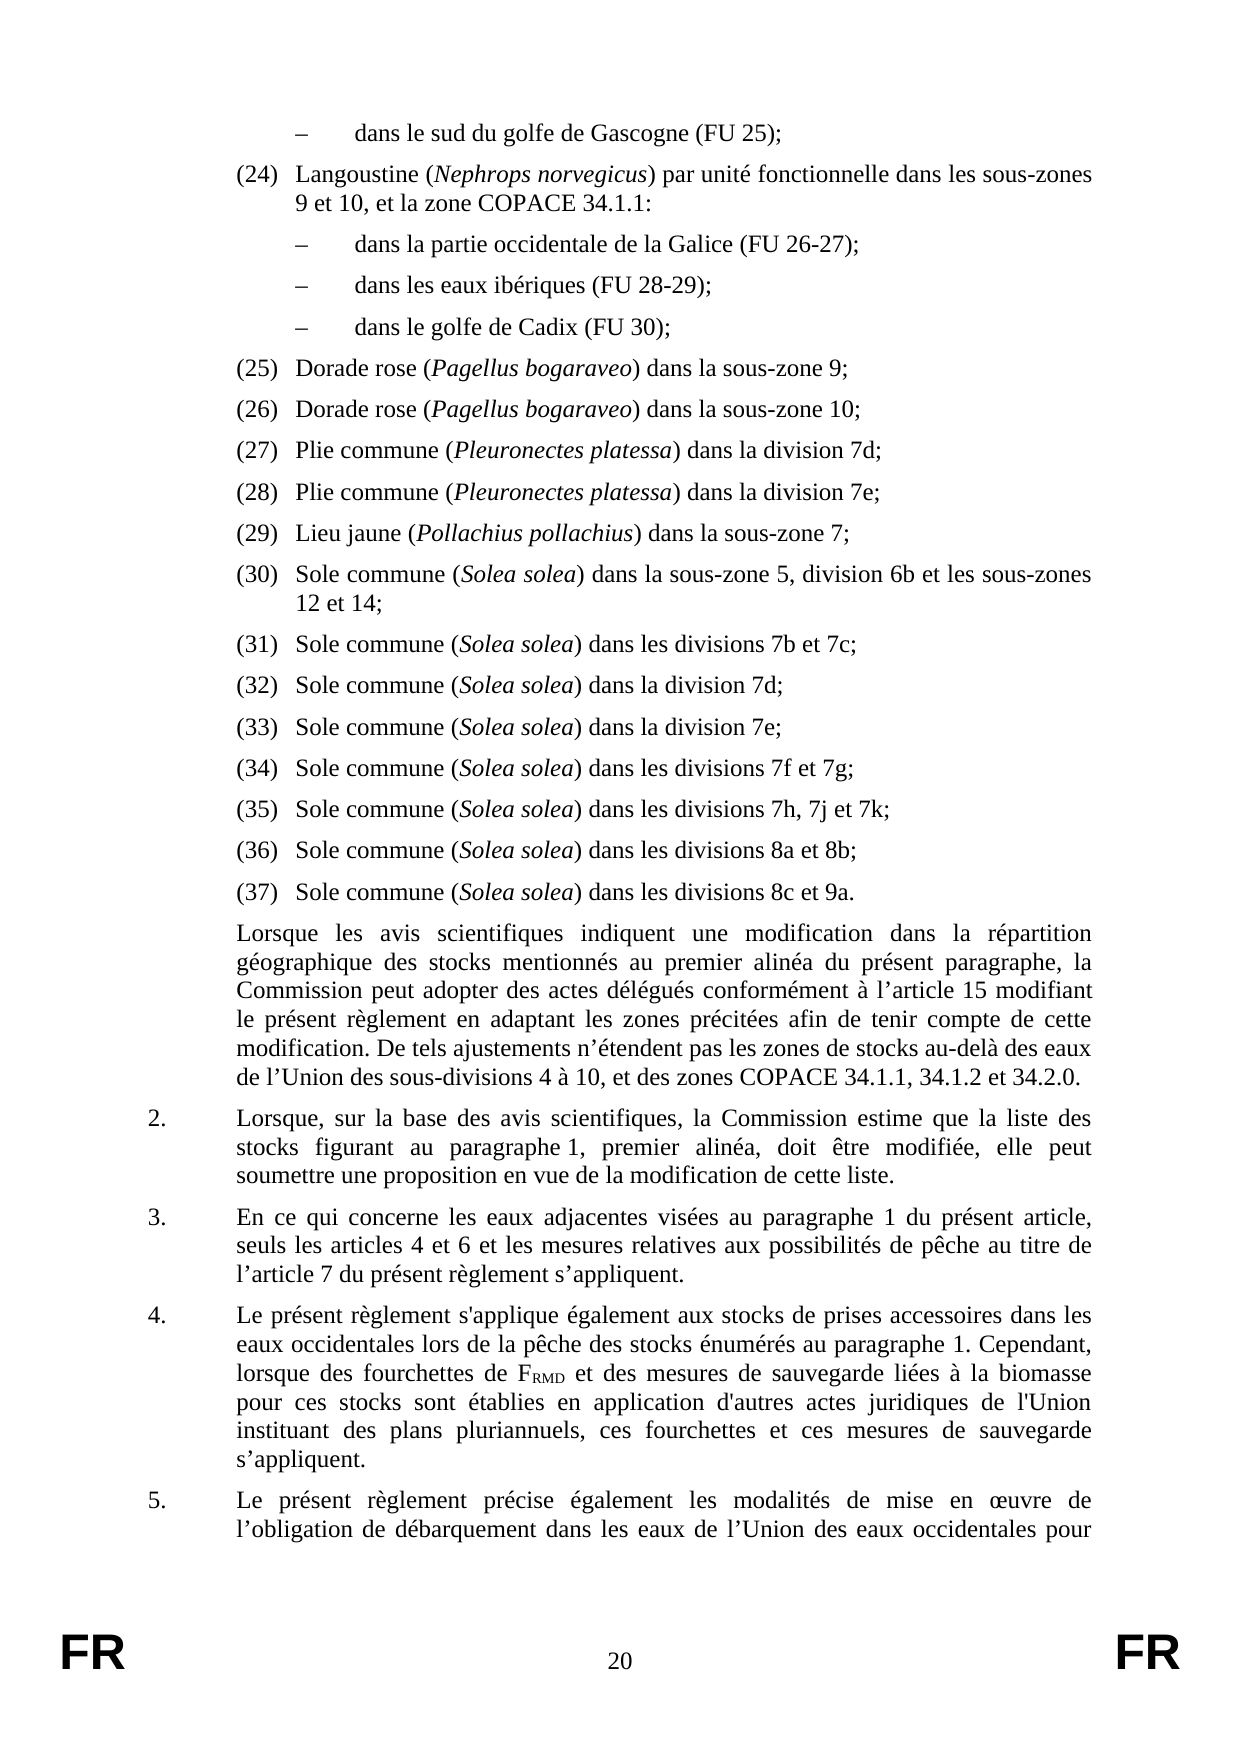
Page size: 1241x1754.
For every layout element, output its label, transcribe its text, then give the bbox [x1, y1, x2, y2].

text dans le golfe de Cadix (FU 30); [295, 312, 1093, 341]
text Sole commune (Solea solea) dans les divisions 8a et 8b; [236, 836, 1093, 864]
text dans les eaux ibériques (FU 28-29); [295, 271, 1093, 299]
text Dorade rose (Pagellus bogaraveo) dans la sous-zone 10; [236, 394, 1093, 423]
text Sole commune (Solea solea) dans la division 7e; [236, 712, 1093, 741]
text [148, 1486, 1093, 1543]
text 3. En ce qui concerne les eaux adjacentes visées au paragraphe 1 du présent article, seuls les articles 4 et 6 et les mesures relatives aux possibilités de pêche au titre de l’article 7 du présent règlement s’appliquent. [148, 1202, 1093, 1288]
text Langoustine (Nephrops norvegicus) par unité fonctionnelle dans les sous-zones 9 et 10, et la zone COPACE 34.1.1: [236, 159, 1093, 217]
text Sole commune (Solea solea) dans la sous-zone 5, division 6b et les sous-zones 12 et 14; [236, 559, 1093, 617]
text dans le sud du golfe de Gascogne (FU 25); [295, 118, 1093, 147]
text Lieu jaune (Pollachius pollachius) dans la sous-zone 7; [236, 518, 1093, 547]
text Plie commune (Pleuronectes platessa) dans la division 7d; [236, 436, 1093, 464]
text Dorade rose (Pagellus bogaraveo) dans la sous-zone 9; [236, 353, 1093, 382]
text Lorsque les avis scientifiques indiquent une modification dans la répartition géographique des stocks mentionnés au premier alinéa du présent paragraphe, la Commission peut adopter des actes délégués conformément à l’article 15 modifiant le présent règlement en adaptant les zones précitées afin de tenir compte de cette modification. De tels ajustements n’étendent pas les zones de stocks au-delà des eaux de l’Union des sous-divisions 4 à 10, et des zones COPACE 34.1.1, 34.1.2 et 34.2.0. [236, 918, 1093, 1091]
text Plie commune (Pleuronectes platessa) dans la division 7e; [236, 477, 1093, 506]
text Sole commune (Solea solea) dans les divisions 7f et 7g; [236, 753, 1093, 782]
text 4. Le présent règlement s'applique également aux stocks de prises accessoires dans les eaux occidentales lors de la pêche des stocks énumérés au paragraphe 1. Cependant, lorsque des fourchettes de FRMD et des mesures de sauvegarde liées à la biomasse pour ces stocks sont établies en application d'autres actes juridiques de l'Union instituant des plans pluriannuels, ces fourchettes et ces mesures de sauvegarde s’appliquent. [148, 1301, 1093, 1473]
text dans la partie occidentale de la Galice (FU 26-27); [295, 229, 1093, 258]
text Sole commune (Solea solea) dans les divisions 7b et 7c; [236, 629, 1093, 658]
text Sole commune (Solea solea) dans les divisions 7h, 7j et 7k; [236, 794, 1093, 823]
text 2. Lorsque, sur la base des avis scientifiques, la Commission estime que la liste des stocks figurant au paragraphe 1, premier alinéa, doit être modifiée, elle peut soumettre une proposition en vue de la modification de cette liste. [148, 1103, 1093, 1189]
text Sole commune (Solea solea) dans les divisions 8c et 9a. [236, 877, 1093, 906]
text Sole commune (Solea solea) dans la division 7d; [236, 671, 1093, 699]
